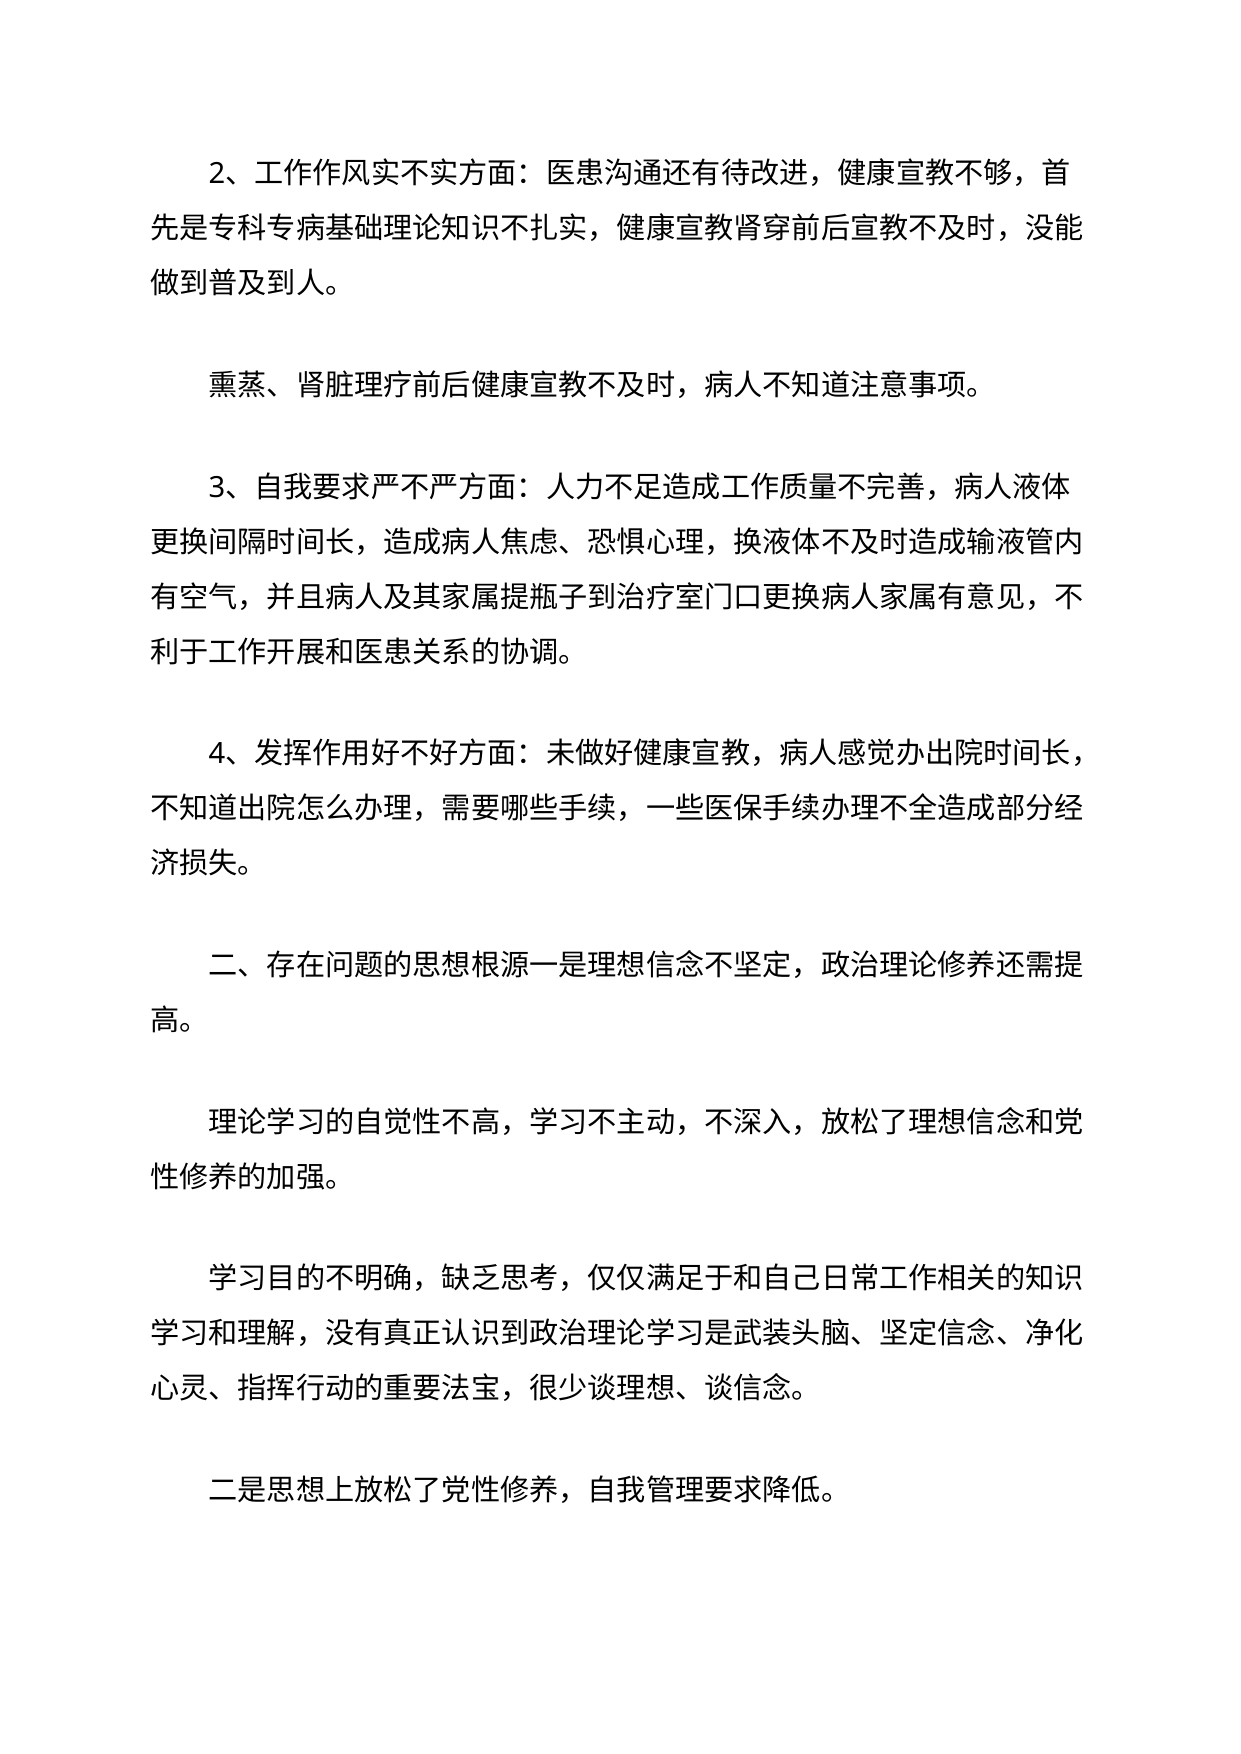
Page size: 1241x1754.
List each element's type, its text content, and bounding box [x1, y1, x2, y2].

text 二是思想上放松了党性修养，自我管理要求降低。 [150, 1467, 1090, 1509]
text 4、发挥作用好不好方面：未做好健康宣教，病人感觉办出院时间长，不知道出院怎么办理，需要哪些手续，一些医保手续办理不全造成部分经济损失。 [150, 730, 1090, 882]
text 2、工作作风实不实方面：医患沟通还有待改进，健康宣教不够，首先是专科专病基础理论知识不扎实，健康宣教肾穿前后宣教不及时，没能做到普及到人。 [150, 150, 1090, 302]
text 熏蒸、肾脏理疗前后健康宣教不及时，病人不知道注意事项。 [150, 362, 1090, 404]
text 学习目的不明确，缺乏思考，仅仅满足于和自己日常工作相关的知识学习和理解，没有真正认识到政治理论学习是武装头脑、坚定信念、净化心灵、指挥行动的重要法宝，很少谈理想、谈信念。 [150, 1255, 1090, 1407]
text 二、存在问题的思想根源一是理想信念不坚定，政治理论修养还需提高。 [150, 942, 1090, 1039]
text 3、自我要求严不严方面：人力不足造成工作质量不完善，病人液体更换间隔时间长，造成病人焦虑、恐惧心理，换液体不及时造成输液管内有空气，并且病人及其家属提瓶子到治疗室门口更换病人家属有意见，不利于工作开展和医患关系的协调。 [150, 463, 1090, 671]
text 理论学习的自觉性不高，学习不主动，不深入，放松了理想信念和党性修养的加强。 [150, 1098, 1090, 1196]
